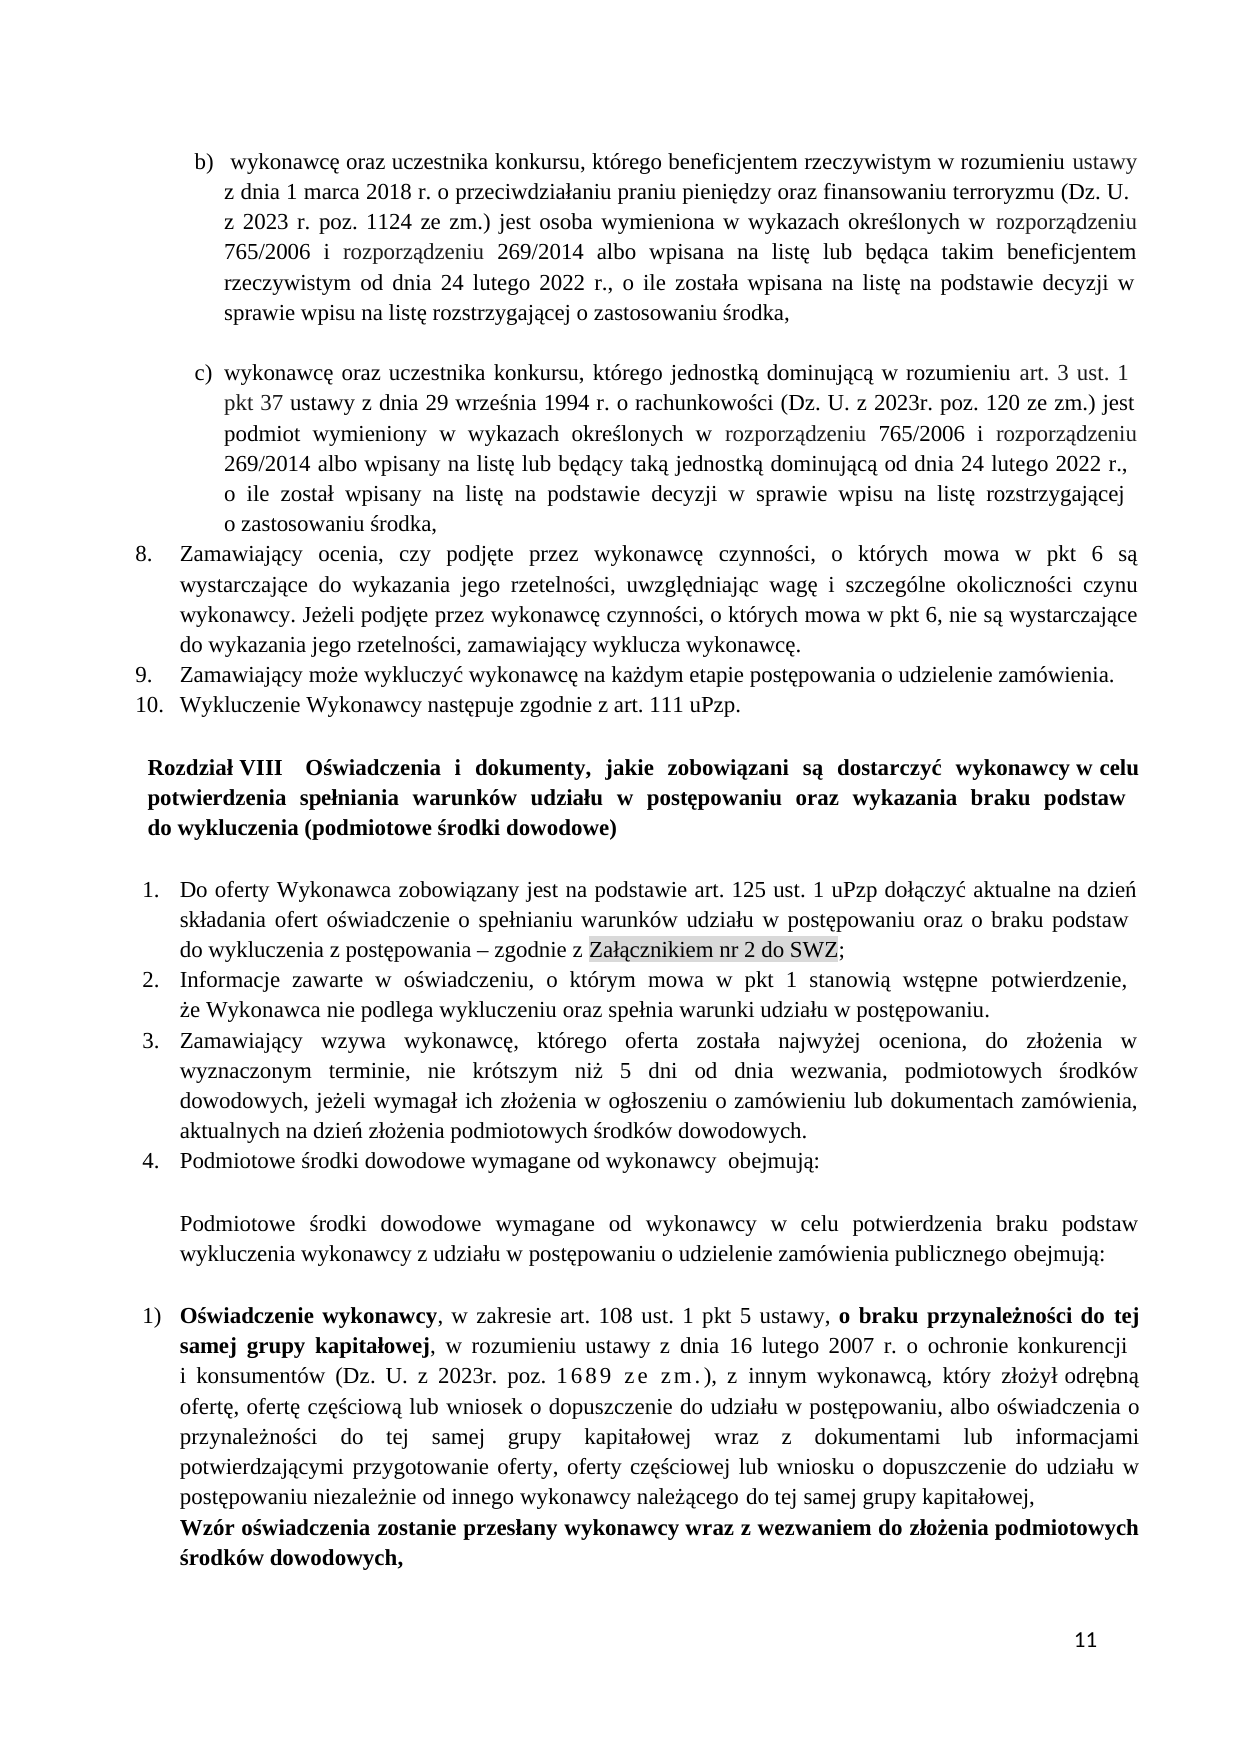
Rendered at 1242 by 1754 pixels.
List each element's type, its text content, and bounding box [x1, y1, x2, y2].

text Rozdział VIII Oświadczenia i dokumenty, jakie zobowiązani są dostarczyć wykonawcy w celu potwierdzenia spełniania warunków udziału w postępowaniu oraz wykazania braku podstaw do wykluczenia (podmiotowe środki dowodowe) [147, 754, 1139, 841]
list wykonawcę oraz uczestnika konkursu, którego jednostką dominującą w rozumieniu art. 3 ust. 1 pkt 37 ustawy z dnia 29 września 1994 r. o rachunkowości (Dz. U. z 2023r. poz. 120 ze zm.) jest podmiot wymieniony w wykazach określonych w rozporządzeniu 765/2006 i rozporządzeniu 269/2014 albo wpisany na listę lub będący taką jednostką dominującą od dnia 24 lutego 2022 r., o ile został wpisany na listę na podstawie decyzji w sprawie wpisu na listę rozstrzygającej o zastosowaniu środka, [194, 359, 1137, 537]
list Zamawiający ocenia, czy podjęte przez wykonawcę czynności, o których mowa w pkt 6 są wystarczające do wykazania jego rzetelności, uwzględniając wagę i szczególne okoliczności czynu wykonawcy. Jeżeli podjęte przez wykonawcę czynności, o których mowa w pkt 6, nie są wystarczające do wykazania jego rzetelności, zamawiający wyklucza wykonawcę. [135, 540, 1139, 657]
list Informacje zawarte w oświadczeniu, o którym mowa w pkt 1 stanowią wstępne potwierdzenie, że Wykonawca nie podlega wykluczeniu oraz spełnia warunki udziału w postępowaniu. [142, 966, 1139, 1023]
list Podmiotowe środki dowodowe wymagane od wykonawcy obejmują: [142, 1148, 1139, 1174]
list Wykluczenie Wykonawcy następuje zgodnie z art. 111 uPzp. [135, 691, 1139, 718]
text Wzór oświadczenia zostanie przesłany wykonawcy wraz z wezwaniem do złożenia podmiotowych środków dowodowych, [179, 1514, 1139, 1570]
text Podmiotowe środki dowodowe wymagane od wykonawcy w celu potwierdzenia braku podstaw wykluczenia wykonawcy z udziału w postępowaniu o udzielenie zamówienia publicznego obejmują: [179, 1210, 1139, 1267]
list wykonawcę oraz uczestnika konkursu, którego beneficjentem rzeczywistym w rozumieniu ustawy z dnia 1 marca 2018 r. o przeciwdziałaniu praniu pieniędzy oraz finansowaniu terroryzmu (Dz. U. z 2023 r. poz. 1124 ze zm.) jest osoba wymieniona w wykazach określonych w rozporządzeniu 765/2006 i rozporządzeniu 269/2014 albo wpisana na listę lub będąca takim beneficjentem rzeczywistym od dnia 24 lutego 2022 r., o ile została wpisana na listę na podstawie decyzji w sprawie wpisu na listę rozstrzygającej o zastosowaniu środka, [194, 148, 1137, 325]
list Zamawiający może wykluczyć wykonawcę na każdym etapie postępowania o udzielenie zamówienia. [135, 661, 1139, 688]
list Oświadczenie wykonawcy, w zakresie art. 108 ust. 1 pkt 5 ustawy, o braku przynależności do tej samej grupy kapitałowej, w rozumieniu ustawy z dnia 16 lutego 2007 r. o ochronie konkurencji i konsumentów (Dz. U. z 2023r. poz. 1689 ze zm.), z innym wykonawcą, który złożył odrębną ofertę, ofertę częściową lub wniosek o dopuszczenie do udziału w postępowaniu, albo oświadczenia o przynależności do tej samej grupy kapitałowej wraz z dokumentami lub informacjami potwierdzającymi przygotowanie oferty, oferty częściowej lub wniosku o dopuszczenie do udziału w postępowaniu niezależnie od innego wykonawcy należącego do tej samej grupy kapitałowej, [142, 1302, 1139, 1510]
list Do oferty Wykonawca zobowiązany jest na podstawie art. 125 ust. 1 uPzp dołączyć aktualne na dzień składania ofert oświadczenie o spełnianiu warunków udziału w postępowaniu oraz o braku podstaw do wykluczenia z postępowania – zgodnie z Załącznikiem nr 2 do SWZ; [142, 876, 1139, 962]
list Zamawiający wzywa wykonawcę, którego oferta została najwyżej oceniona, do złożenia w wyznaczonym terminie, nie krótszym niż 5 dni od dnia wezwania, podmiotowych środków dowodowych, jeżeli wymagał ich złożenia w ogłoszeniu o zamówieniu lub dokumentach zamówienia, aktualnych na dzień złożenia podmiotowych środków dowodowych. [142, 1027, 1139, 1144]
